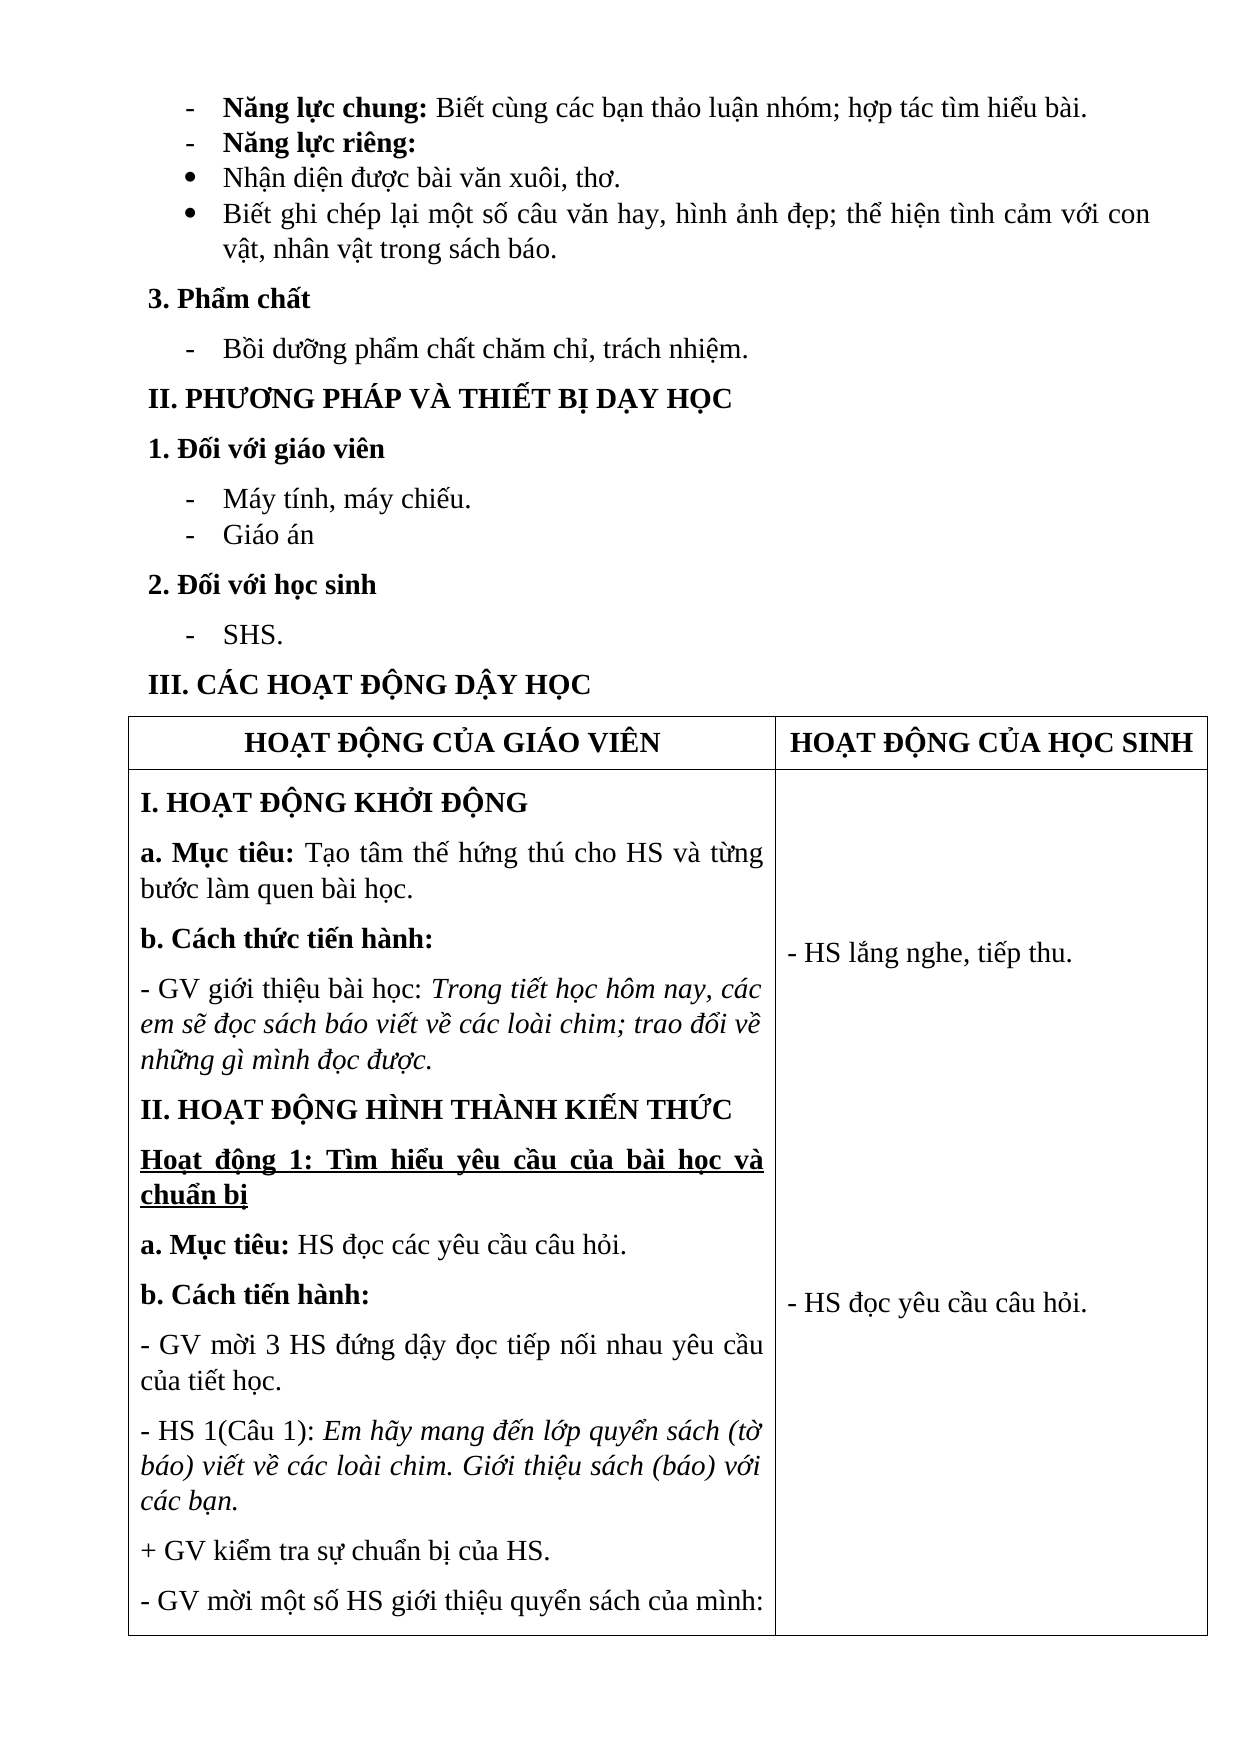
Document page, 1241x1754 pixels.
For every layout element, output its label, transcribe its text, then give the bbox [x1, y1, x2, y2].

list Máy tính, máy chiếu. [185, 480, 1152, 516]
text 3. Phẩm chất [148, 280, 1152, 316]
text III. CÁC HOẠT ĐỘNG DẬY HỌC [148, 666, 1152, 701]
list Năng lực riêng: [185, 124, 1152, 159]
text II. PHƯƠNG PHÁP VÀ THIẾT BỊ DẠY HỌC [148, 380, 1152, 416]
table_cell - HS lắng nghe, tiếp thu. - HS đọc yêu cầu câu hỏi. - HS đọc sách, ghi chép. - HS luyện đọc trong nhóm. - HS đọc, kể. - HS thực hiện. [776, 770, 1207, 1634]
list Nhận diện được bài văn xuôi, thơ. [185, 159, 1152, 195]
text 2. Đối với học sinh [148, 566, 1152, 601]
table_header HOẠT ĐỘNG CỦA GIÁO VIÊN [129, 717, 775, 769]
list SHS. [185, 616, 1152, 651]
list Năng lực chung: Biết cùng các bạn thảo luận nhóm; hợp tác tìm hiểu bài. [185, 89, 1152, 124]
list Biết ghi chép lại một số câu văn hay, hình ảnh đẹp; thể hiện tình cảm với con vật, nhân vật trong sách báo. [185, 195, 1152, 266]
list Bồi dưỡng phẩm chất chăm chỉ, trách nhiệm. [185, 330, 1152, 366]
list Giáo án [185, 516, 1152, 551]
text 1. Đối với giáo viên [148, 430, 1152, 466]
table_header HOẠT ĐỘNG CỦA HỌC SINH [776, 717, 1207, 769]
